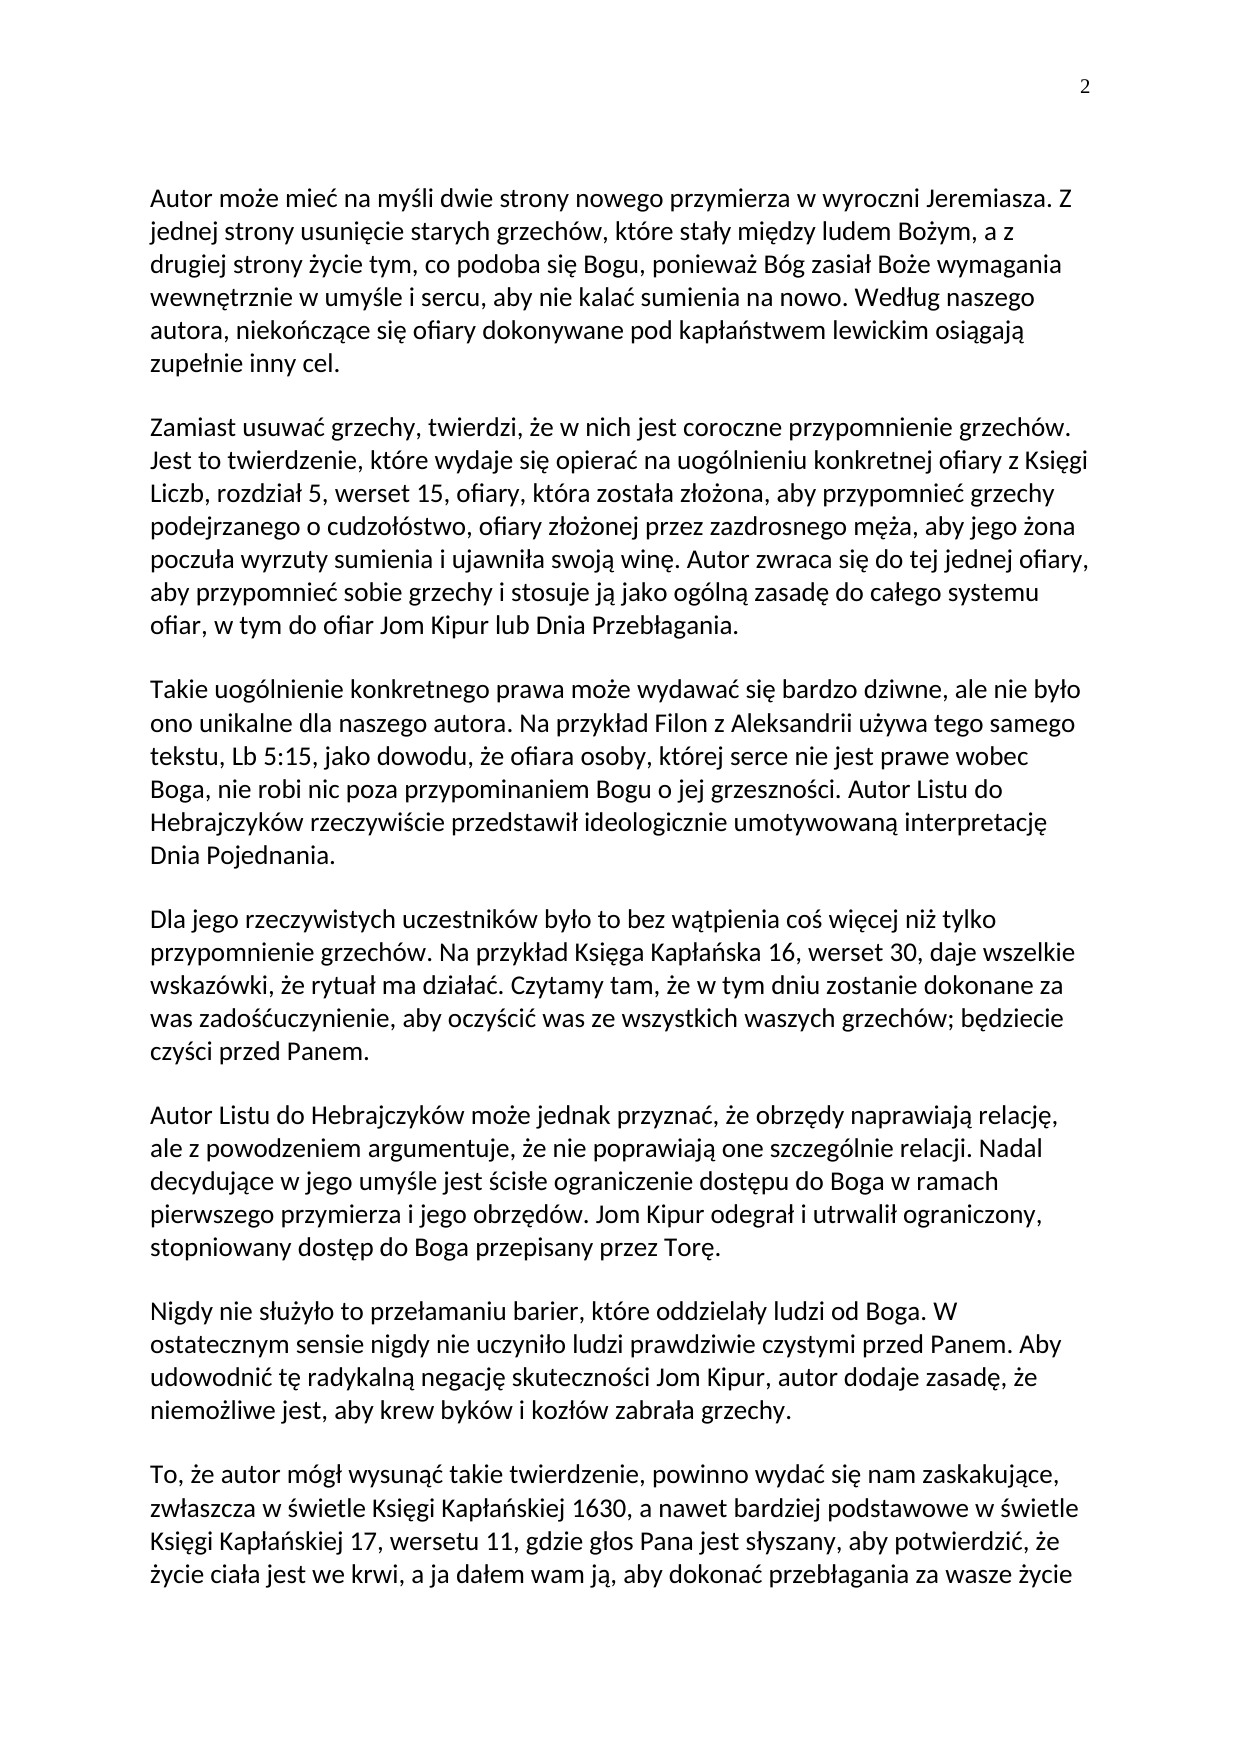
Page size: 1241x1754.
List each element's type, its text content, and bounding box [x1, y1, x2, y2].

text Autor Listu do Hebrajczyków może jednak przyznać, że obrzędy naprawiają relację, ale z powodzeniem argumentuje, że nie poprawiają one szczególnie relacji. Nadal decydujące w jego umyśle jest ścisłe ograniczenie dostępu do Boga w ramach pierwszego przymierza i jego obrzędów. Jom Kipur odegrał i utrwalił ograniczony, stopniowany dostęp do Boga przepisany przez Torę. [150, 1098, 1090, 1263]
text Nigdy nie służyło to przełamaniu barier, które oddzielały ludzi od Boga. W ostatecznym sensie nigdy nie uczyniło ludzi prawdziwie czystymi przed Panem. Aby udowodnić tę radykalną negację skuteczności Jom Kipur, autor dodaje zasadę, że niemożliwe jest, aby krew byków i kozłów zabrała grzechy. [150, 1294, 1090, 1427]
text Takie uogólnienie konkretnego prawa może wydawać się bardzo dziwne, ale nie było ono unikalne dla naszego autora. Na przykład Filon z Aleksandrii używa tego samego tekstu, Lb 5:15, jako dowodu, że ofiara osoby, której serce nie jest prawe wobec Boga, nie robi nic poza przypominaniem Bogu o jej grzeszności. Autor Listu do Hebrajczyków rzeczywiście przedstawił ideologicznie umotywowaną interpretację Dnia Pojednania. [150, 673, 1090, 871]
text Autor może mieć na myśli dwie strony nowego przymierza w wyroczni Jeremiasza. Z jednej strony usunięcie starych grzechów, które stały między ludem Bożym, a z drugiej strony życie tym, co podoba się Bogu, ponieważ Bóg zasiał Boże wymagania wewnętrznie w umyśle i sercu, aby nie kalać sumienia na nowo. Według naszego autora, niekończące się ofiary dokonywane pod kapłaństwem lewickim osiągają zupełnie inny cel. [150, 181, 1090, 379]
text Dla jego rzeczywistych uczestników było to bez wątpienia coś więcej niż tylko przypomnienie grzechów. Na przykład Księga Kapłańska 16, werset 30, daje wszelkie wskazówki, że rytuał ma działać. Czytamy tam, że w tym dniu zostanie dokonane za was zadośćuczynienie, aby oczyścić was ze wszystkich waszych grzechów; będziecie czyści przed Panem. [150, 902, 1090, 1067]
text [150, 1458, 1090, 1590]
text Zamiast usuwać grzechy, twierdzi, że w nich jest coroczne przypomnienie grzechów. Jest to twierdzenie, które wydaje się opierać na uogólnieniu konkretnej ofiary z Księgi Liczb, rozdział 5, werset 15, ofiary, która została złożona, aby przypomnieć grzechy podejrzanego o cudzołóstwo, ofiary złożonej przez zazdrosnego męża, aby jego żona poczuła wyrzuty sumienia i ujawniła swoją winę. Autor zwraca się do tej jednej ofiary, aby przypomnieć sobie grzechy i stosuje ją jako ogólną zasadę do całego systemu ofiar, w tym do ofiar Jom Kipur lub Dnia Przebłagania. [150, 410, 1090, 642]
